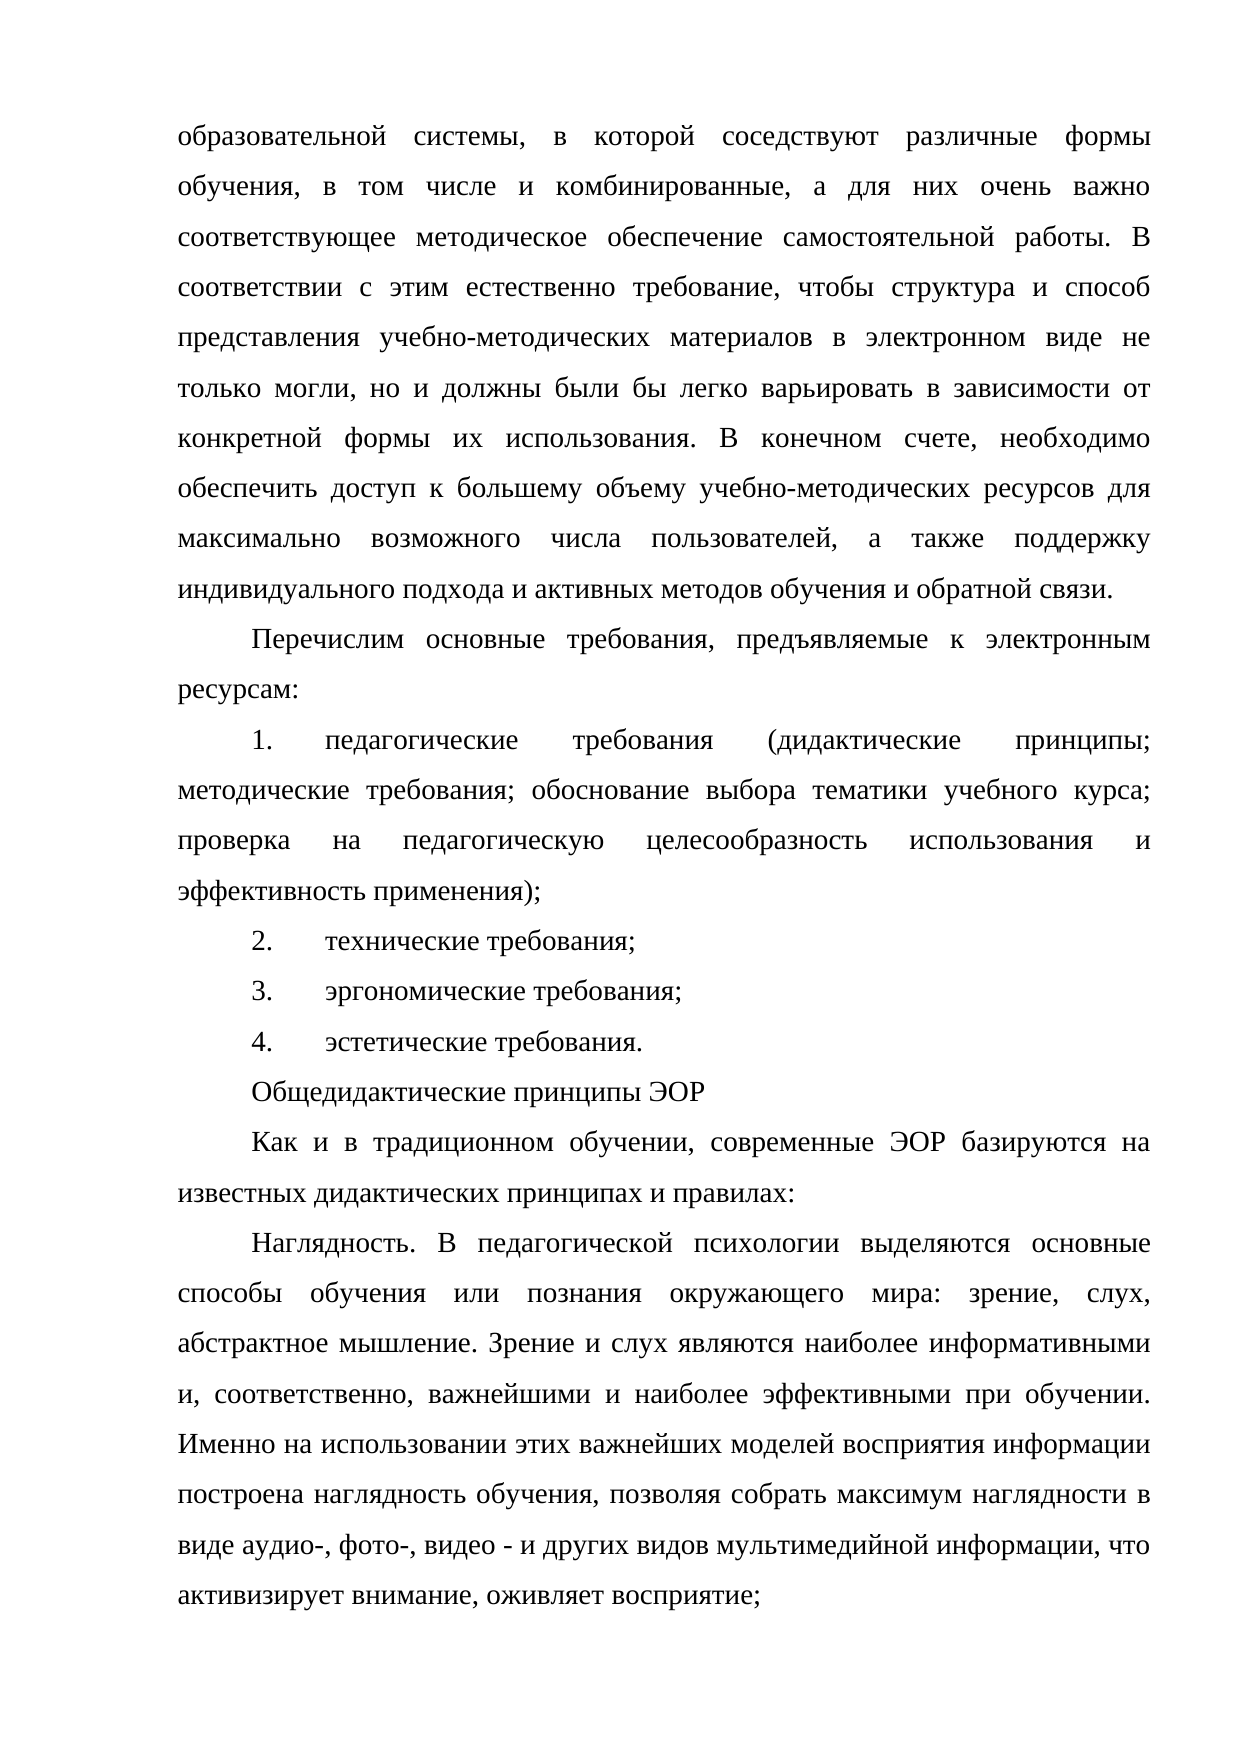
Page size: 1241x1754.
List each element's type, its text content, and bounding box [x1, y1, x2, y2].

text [177, 118, 1152, 604]
list технические требования; [177, 923, 1152, 957]
list эстетические требования. [177, 1024, 1152, 1057]
list педагогические требования (дидактические принципы; методические требования; обоснование выбора тематики учебного курса; проверка на педагогическую целесообразность использования и эффективность применения); [177, 722, 1152, 906]
text Как и в традиционном обучении, современные ЭОР базируются на известных дидактических принципах и правилах: [177, 1124, 1152, 1208]
text Наглядность. В педагогической психологии выделяются основные способы обучения или познания окружающего мира: зрение, слух, абстрактное мышление. Зрение и слух являются наиболее информативными и, соответственно, важнейшими и наиболее эффективными при обучении. Именно на использовании этих важнейших моделей восприятия информации построена наглядность обучения, позволяя собрать максимум наглядности в виде аудио-, фото-, видео - и других видов мультимедийной информации, что активизирует внимание, оживляет восприятие; [177, 1225, 1152, 1611]
text Общедидактические принципы ЭОР [177, 1074, 1152, 1108]
list эргономические требования; [177, 973, 1152, 1007]
text Перечислим основные требования, предъявляемые к электронным ресурсам: [177, 621, 1152, 705]
